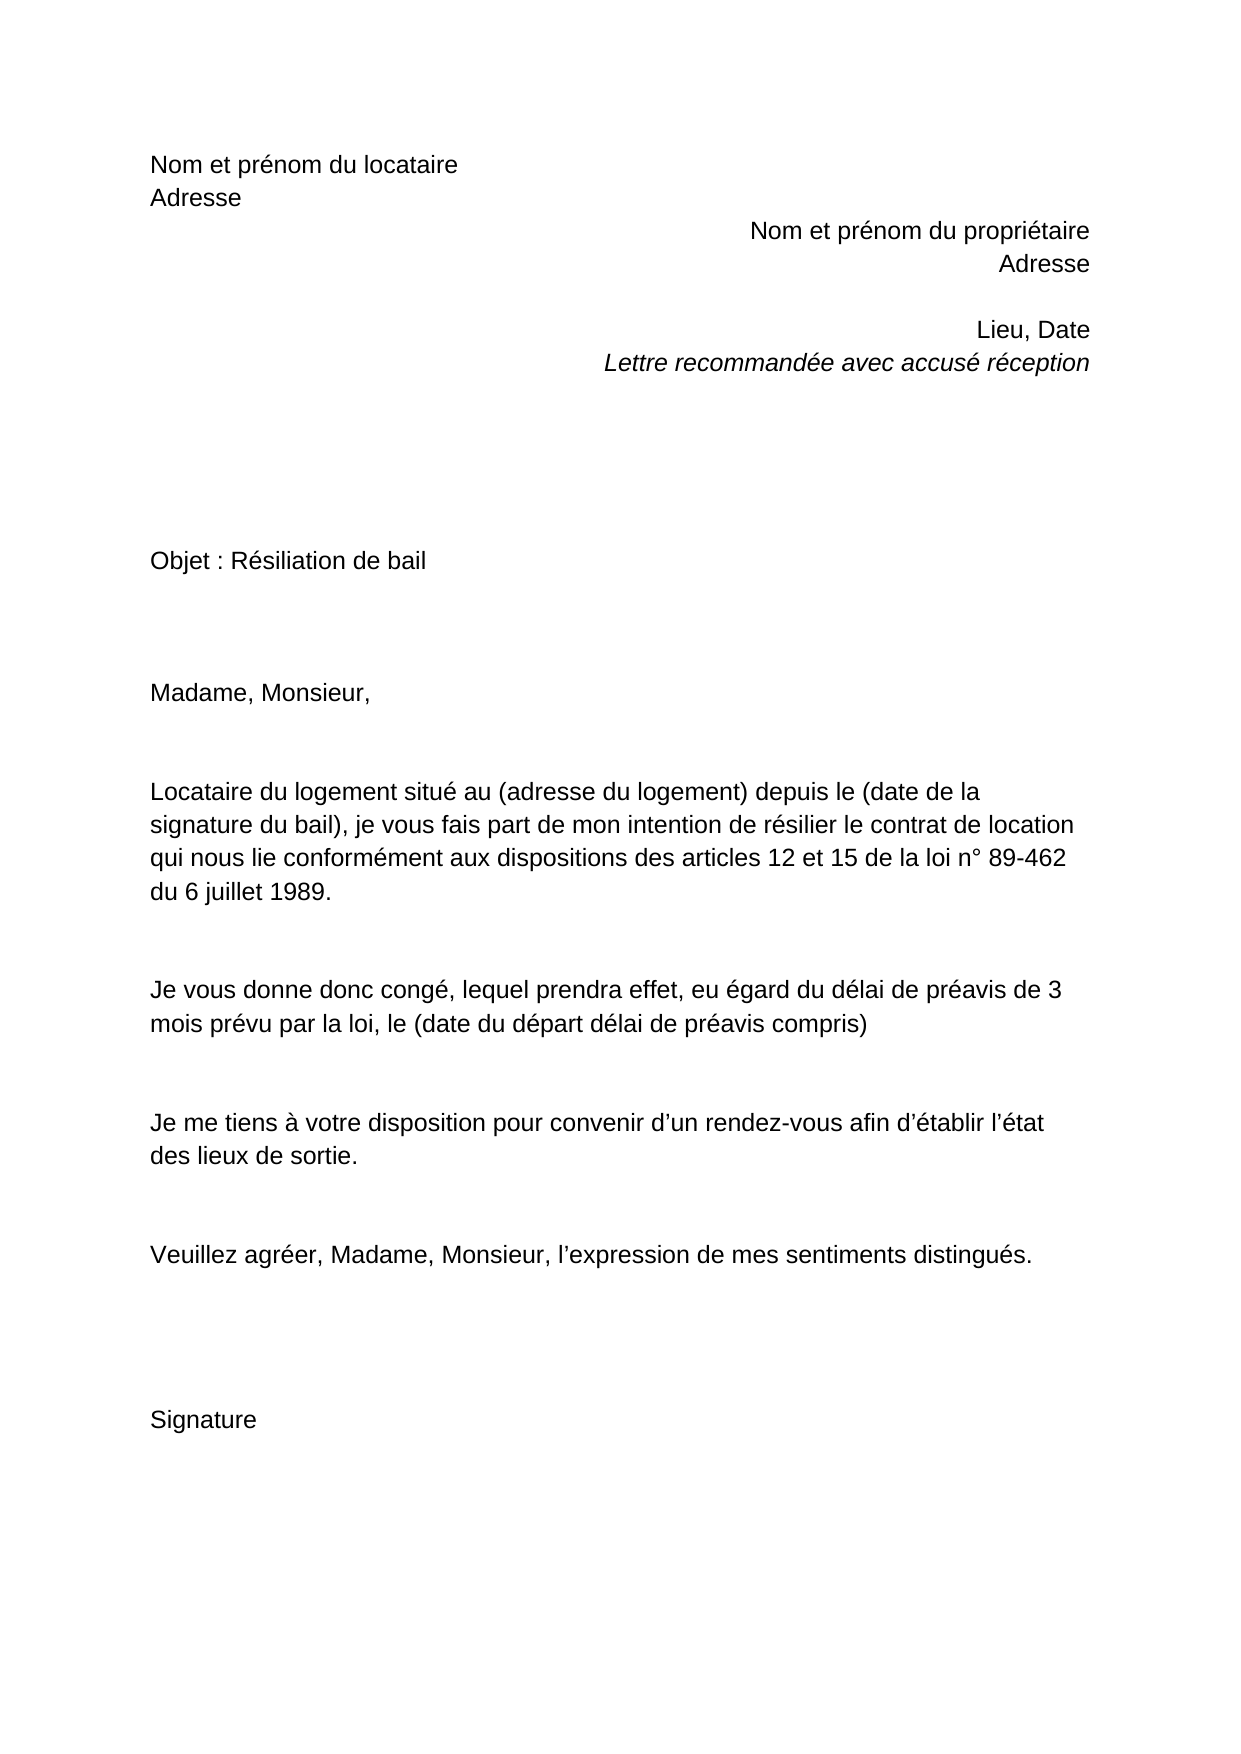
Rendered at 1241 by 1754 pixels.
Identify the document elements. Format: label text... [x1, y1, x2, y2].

text Objet : Résiliation de bail [150, 546, 1090, 575]
text Nom et prénom du locataire [150, 150, 1090, 179]
text Lettre recommandée avec accusé réception [150, 348, 1090, 377]
text Adresse [150, 183, 1090, 212]
text Madame, Monsieur, [150, 678, 1090, 707]
text Je me tiens à votre disposition pour convenir d’un rendez-vous afin d’établir l’état des lieux de sortie. [150, 1108, 1090, 1169]
text Adresse [150, 249, 1090, 278]
text Signature [150, 1405, 1090, 1433]
text Nom et prénom du propriétaire [150, 216, 1090, 245]
text Lieu, Date [150, 315, 1090, 344]
text Je vous donne donc congé, lequel prendra effet, eu égard du délai de préavis de 3 mois prévu par la loi, le (date du départ délai de préavis compris) [150, 976, 1090, 1037]
text Veuillez agréer, Madame, Monsieur, l’expression de mes sentiments distingués. [150, 1240, 1090, 1268]
text Locataire du logement situé au (adresse du logement) depuis le (date de la signature du bail), je vous fais part de mon intention de résilier le contrat de location qui nous lie conformément aux dispositions des articles 12 et 15 de la loi n° 89-462 du 6 juillet 1989. [150, 777, 1090, 905]
